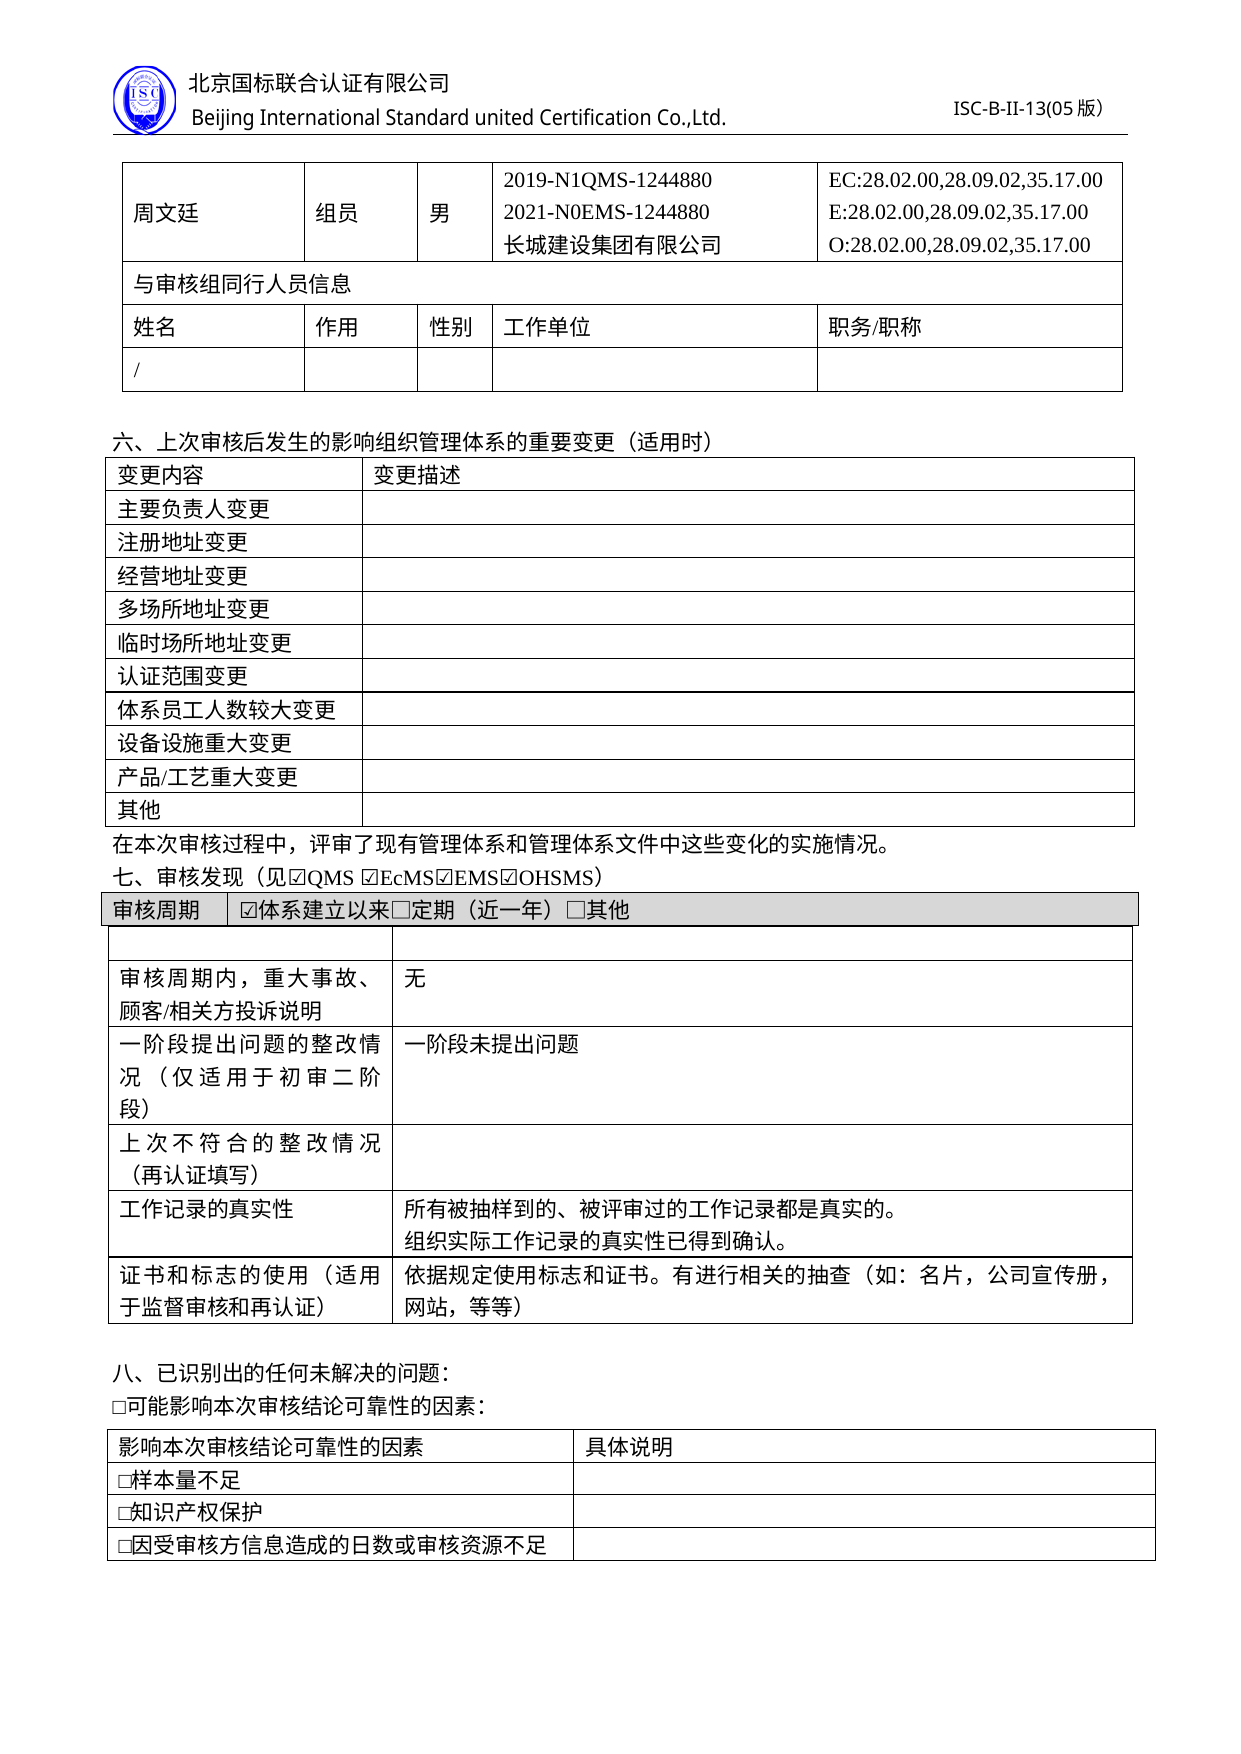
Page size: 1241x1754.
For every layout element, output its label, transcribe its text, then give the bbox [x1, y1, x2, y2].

table_cell 注册地址变更 [106, 525, 362, 557]
table_cell 设备设施重大变更 [106, 726, 362, 758]
table_cell □样本量不足 [108, 1463, 573, 1494]
table_cell 作用 [305, 305, 417, 347]
table_cell 2019-N1QMS-1244880 2021-N0EMS-1244880 长城建设集团有限公司 [493, 163, 817, 261]
table_cell 上次不符合的整改情况（再认证填写） [109, 1125, 392, 1190]
table_cell 工作记录的真实性 [109, 1191, 392, 1256]
table_cell 经营地址变更 [106, 558, 362, 591]
table_cell [363, 760, 1134, 792]
text 八、已识别出的任何未解决的问题： [112, 1356, 1128, 1388]
table_cell [393, 1125, 1132, 1190]
table_cell [363, 558, 1134, 591]
table_cell [363, 693, 1134, 725]
table_cell [363, 659, 1134, 691]
table_header 审核周期 [102, 893, 227, 925]
table_header [109, 927, 392, 960]
table_cell [574, 1528, 1155, 1560]
table_cell 一阶段未提出问题 [393, 1027, 1132, 1124]
table_cell 组员 [305, 163, 417, 261]
table_cell 所有被抽样到的、被评审过的工作记录都是真实的。 组织实际工作记录的真实性已得到确认。 [393, 1191, 1132, 1256]
table_cell [363, 592, 1134, 624]
table_cell EC:28.02.00,28.09.02,35.17.00 E:28.02.00,28.09.02,35.17.00 O:28.02.00,28.09.02,35.17.00 [818, 163, 1122, 261]
table_header 变更内容 [106, 458, 362, 490]
table_cell 姓名 [123, 305, 304, 347]
table_cell 多场所地址变更 [106, 592, 362, 624]
table_cell [574, 1463, 1155, 1494]
table_header 具体说明 [574, 1430, 1155, 1462]
table_cell 男 [418, 163, 492, 261]
table_cell 认证范围变更 [106, 659, 362, 691]
table_header ☑体系建立以来□定期（近一年）□其他 [228, 893, 1138, 925]
table_cell 其他 [106, 793, 362, 826]
table_cell 主要负责人变更 [106, 491, 362, 524]
table_cell 体系员工人数较大变更 [106, 693, 362, 725]
table_cell [418, 348, 492, 391]
table_cell 与审核组同行人员信息 [123, 262, 1122, 303]
table_cell [493, 348, 817, 391]
table_header 变更描述 [363, 458, 1134, 490]
picture [112, 65, 176, 134]
table_cell [363, 726, 1134, 758]
text 六、上次审核后发生的影响组织管理体系的重要变更（适用时） [112, 424, 1128, 457]
table_cell 一阶段提出问题的整改情况（仅适用于初审二阶段） [109, 1027, 392, 1124]
table_cell 周文廷 [123, 163, 304, 261]
table_cell 性别 [418, 305, 492, 347]
table_cell [363, 625, 1134, 658]
list 审核发现（见☑QMS ☑EcMS☑EMS☑OHSMS） [112, 859, 1128, 892]
table_cell [818, 348, 1122, 391]
table_cell □知识产权保护 [108, 1495, 573, 1527]
table_cell / [123, 348, 304, 391]
table_cell [574, 1495, 1155, 1527]
table_cell [305, 348, 417, 391]
table_cell □因受审核方信息造成的日数或审核资源不足 [108, 1528, 573, 1560]
text □可能影响本次审核结论可靠性的因素： [112, 1388, 1128, 1421]
table_cell 审核周期内，重大事故、顾客/相关方投诉说明 [109, 961, 392, 1026]
table_cell [363, 793, 1134, 826]
table_cell 产品/工艺重大变更 [106, 760, 362, 792]
table_header [393, 927, 1132, 960]
table_cell 依据规定使用标志和证书。有进行相关的抽查（如：名片，公司宣传册，网站，等等） [393, 1258, 1132, 1322]
table_cell 工作单位 [493, 305, 817, 347]
table_cell 证书和标志的使用（适用于监督审核和再认证） [109, 1258, 392, 1322]
text 在本次审核过程中，评审了现有管理体系和管理体系文件中这些变化的实施情况。 [112, 827, 1128, 859]
table_cell 无 [393, 961, 1132, 1026]
table_cell 临时场所地址变更 [106, 625, 362, 658]
table_header 影响本次审核结论可靠性的因素 [108, 1430, 573, 1462]
table_cell [363, 491, 1134, 524]
table_cell [363, 525, 1134, 557]
table_cell 职务/职称 [818, 305, 1122, 347]
